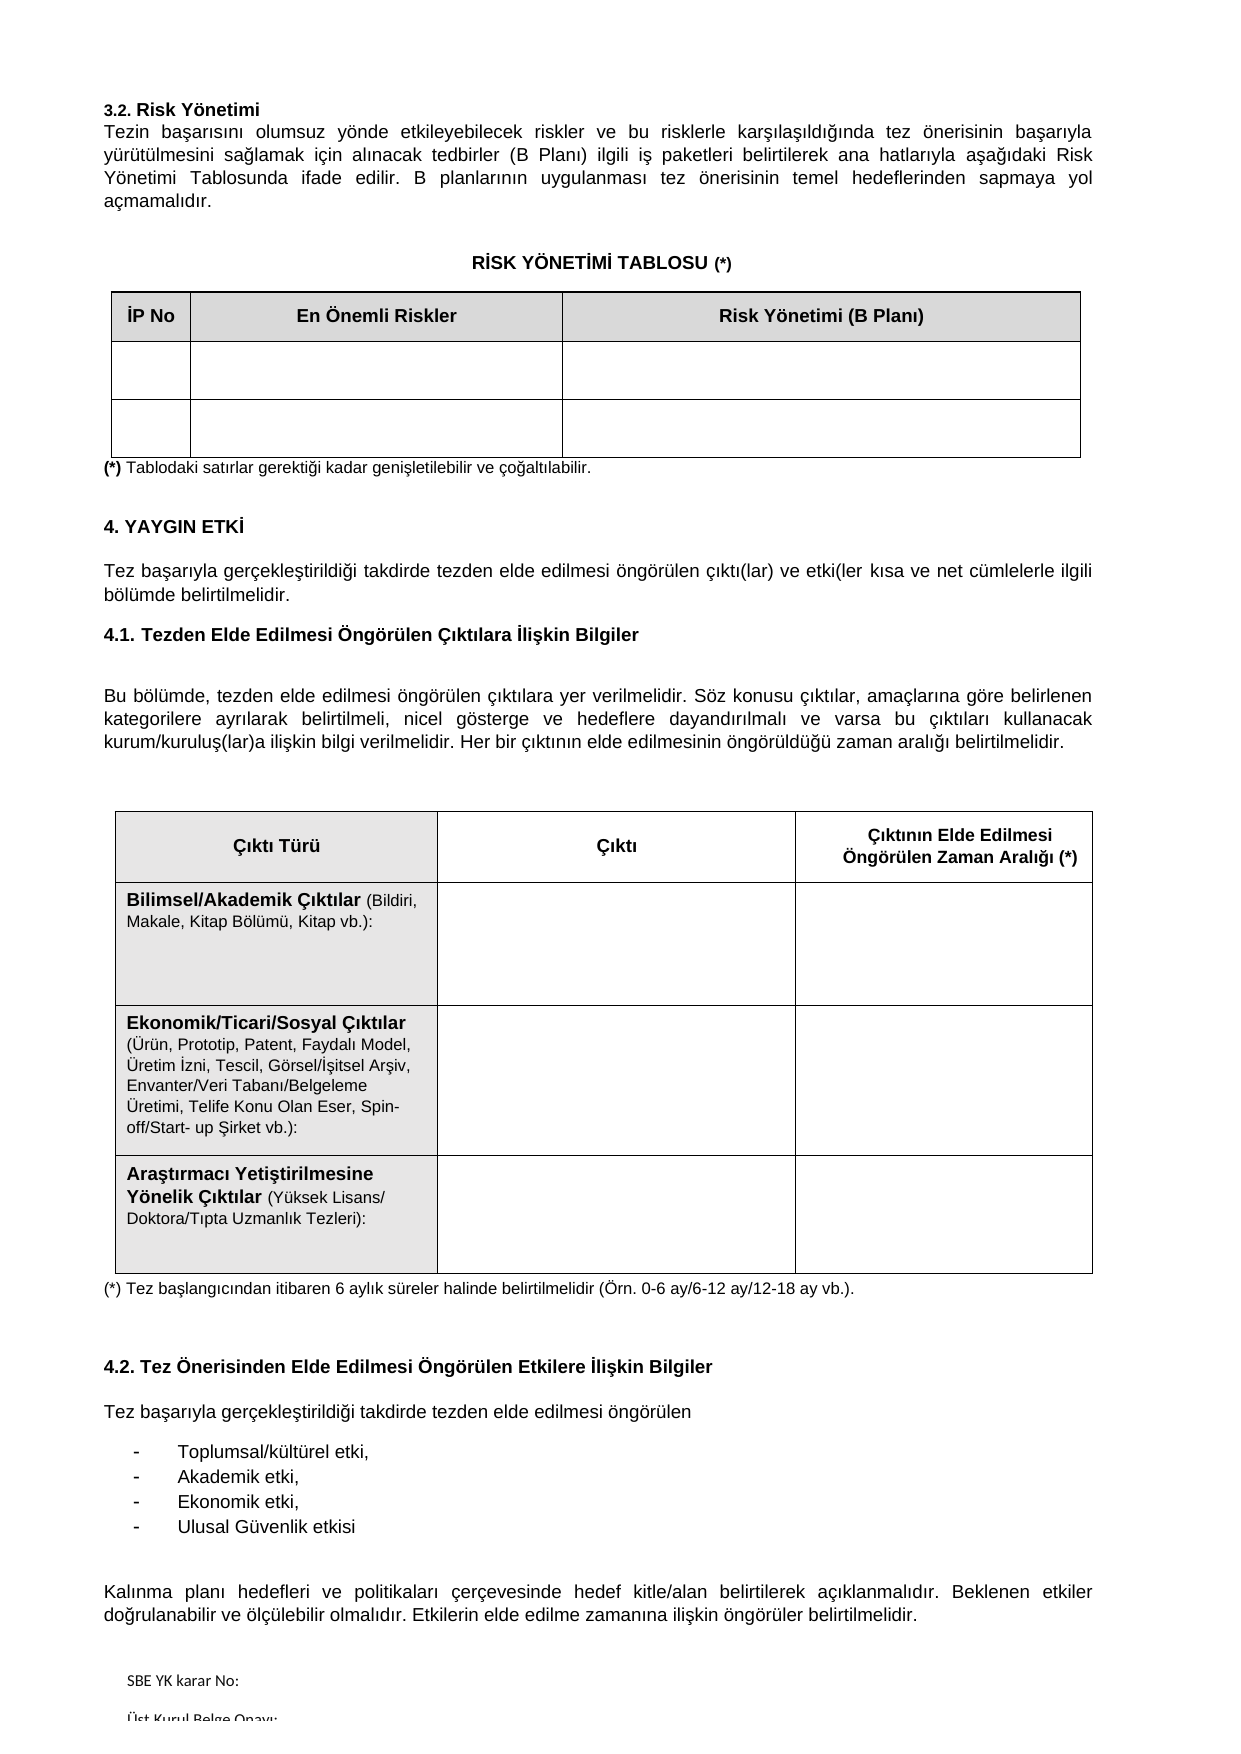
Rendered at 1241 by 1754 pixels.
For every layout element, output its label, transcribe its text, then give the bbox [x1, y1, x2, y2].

text RİSK YÖNETİMİ TABLOSU (*) [186, 252, 1093, 273]
table_cell [563, 342, 1080, 399]
text 4. YAYGIN ETKİ [103, 516, 1093, 537]
table_cell [112, 342, 190, 399]
table_cell [796, 1156, 1092, 1273]
text (*) Tablodaki satırlar gerektiği kadar genişletilebilir ve çoğaltılabilir. [103, 458, 1093, 477]
table_cell [796, 1006, 1092, 1155]
text Tez başarıyla gerçekleştirildiği takdirde tezden elde edilmesi öngörülen [103, 1401, 1093, 1423]
table_cell Ekonomik/Ticari/Sosyal Çıktılar (Ürün, Prototip, Patent, Faydalı Model, Üretim İzni, Tescil, Görsel/İşitsel Arşiv, Envanter/Veri Tabanı/Belgeleme Üretimi, Telife Konu Olan Eser, Spin-off/Start- up Şirket vb.): [116, 1006, 437, 1155]
list Ekonomik etki, [133, 1491, 1093, 1513]
table_header İP No [112, 293, 190, 341]
table_cell [191, 342, 562, 399]
table_cell [112, 400, 190, 457]
table_header Çıktı Türü [116, 812, 437, 882]
text 3.2. Risk Yönetimi [103, 99, 1093, 120]
list Ulusal Güvenlik etkisi [133, 1516, 1093, 1538]
table_cell [438, 1006, 795, 1155]
list Toplumsal/kültürel etki, [133, 1441, 1093, 1463]
table_cell [438, 883, 795, 1005]
table_cell Bilimsel/Akademik Çıktılar (Bildiri, Makale, Kitap Bölümü, Kitap vb.): [116, 883, 437, 1005]
text Tezin başarısını olumsuz yönde etkileyebilecek riskler ve bu risklerle karşılaşıldığında tez önerisinin başarıyla yürütülmesini sağlamak için alınacak tedbirler (B Planı) ilgili iş paketleri belirtilerek ana hatlarıyla aşağıdaki Risk Yönetimi Tablosunda ifade edilir. B planlarının uygulanması tez önerisinin temel hedeflerinden sapmaya yol açmamalıdır. [103, 120, 1093, 212]
text (*) Tez başlangıcından itibaren 6 aylık süreler halinde belirtilmelidir (Örn. 0-6 ay/6-12 ay/12-18 ay vb.). [103, 1278, 1093, 1298]
table_cell [191, 400, 562, 457]
table_header Çıktı [438, 812, 795, 882]
text Tez başarıyla gerçekleştirildiği takdirde tezden elde edilmesi öngörülen çıktı(lar) ve etki(ler kısa ve net cümlelerle ilgili bölümde belirtilmelidir. [103, 560, 1093, 605]
table_cell [563, 400, 1080, 457]
list Tezden Elde Edilmesi Öngörülen Çıktılara İlişkin Bilgiler [103, 623, 1093, 645]
table_header Risk Yönetimi (B Planı) [563, 293, 1080, 341]
text Kalınma planı hedefleri ve politikaları çerçevesinde hedef kitle/alan belirtilerek açıklanmalıdır. Beklenen etkiler doğrulanabilir ve ölçülebilir olmalıdır. Etkilerin elde edilme zamanına ilişkin öngörüler belirtilmelidir. [103, 1581, 1093, 1626]
list Akademik etki, [133, 1466, 1093, 1488]
table_cell [438, 1156, 795, 1273]
text 4.2. Tez Önerisinden Elde Edilmesi Öngörülen Etkilere İlişkin Bilgiler [103, 1356, 1093, 1377]
text Bu bölümde, tezden elde edilmesi öngörülen çıktılara yer verilmelidir. Söz konusu çıktılar, amaçlarına göre belirlenen kategorilere ayrılarak belirtilmeli, nicel gösterge ve hedeflere dayandırılmalı ve varsa bu çıktıları kullanacak kurum/kuruluş(lar)a ilişkin bilgi verilmelidir. Her bir çıktının elde edilmesinin öngörüldüğü zaman aralığı belirtilmelidir. [103, 685, 1093, 753]
table_header En Önemli Riskler [191, 293, 562, 341]
table_cell [796, 883, 1092, 1005]
table_header Çıktının Elde Edilmesi Öngörülen Zaman Aralığı (*) [796, 812, 1092, 882]
table_cell Araştırmacı Yetiştirilmesine Yönelik Çıktılar (Yüksek Lisans/ Doktora/Tıpta Uzmanlık Tezleri): [116, 1156, 437, 1273]
